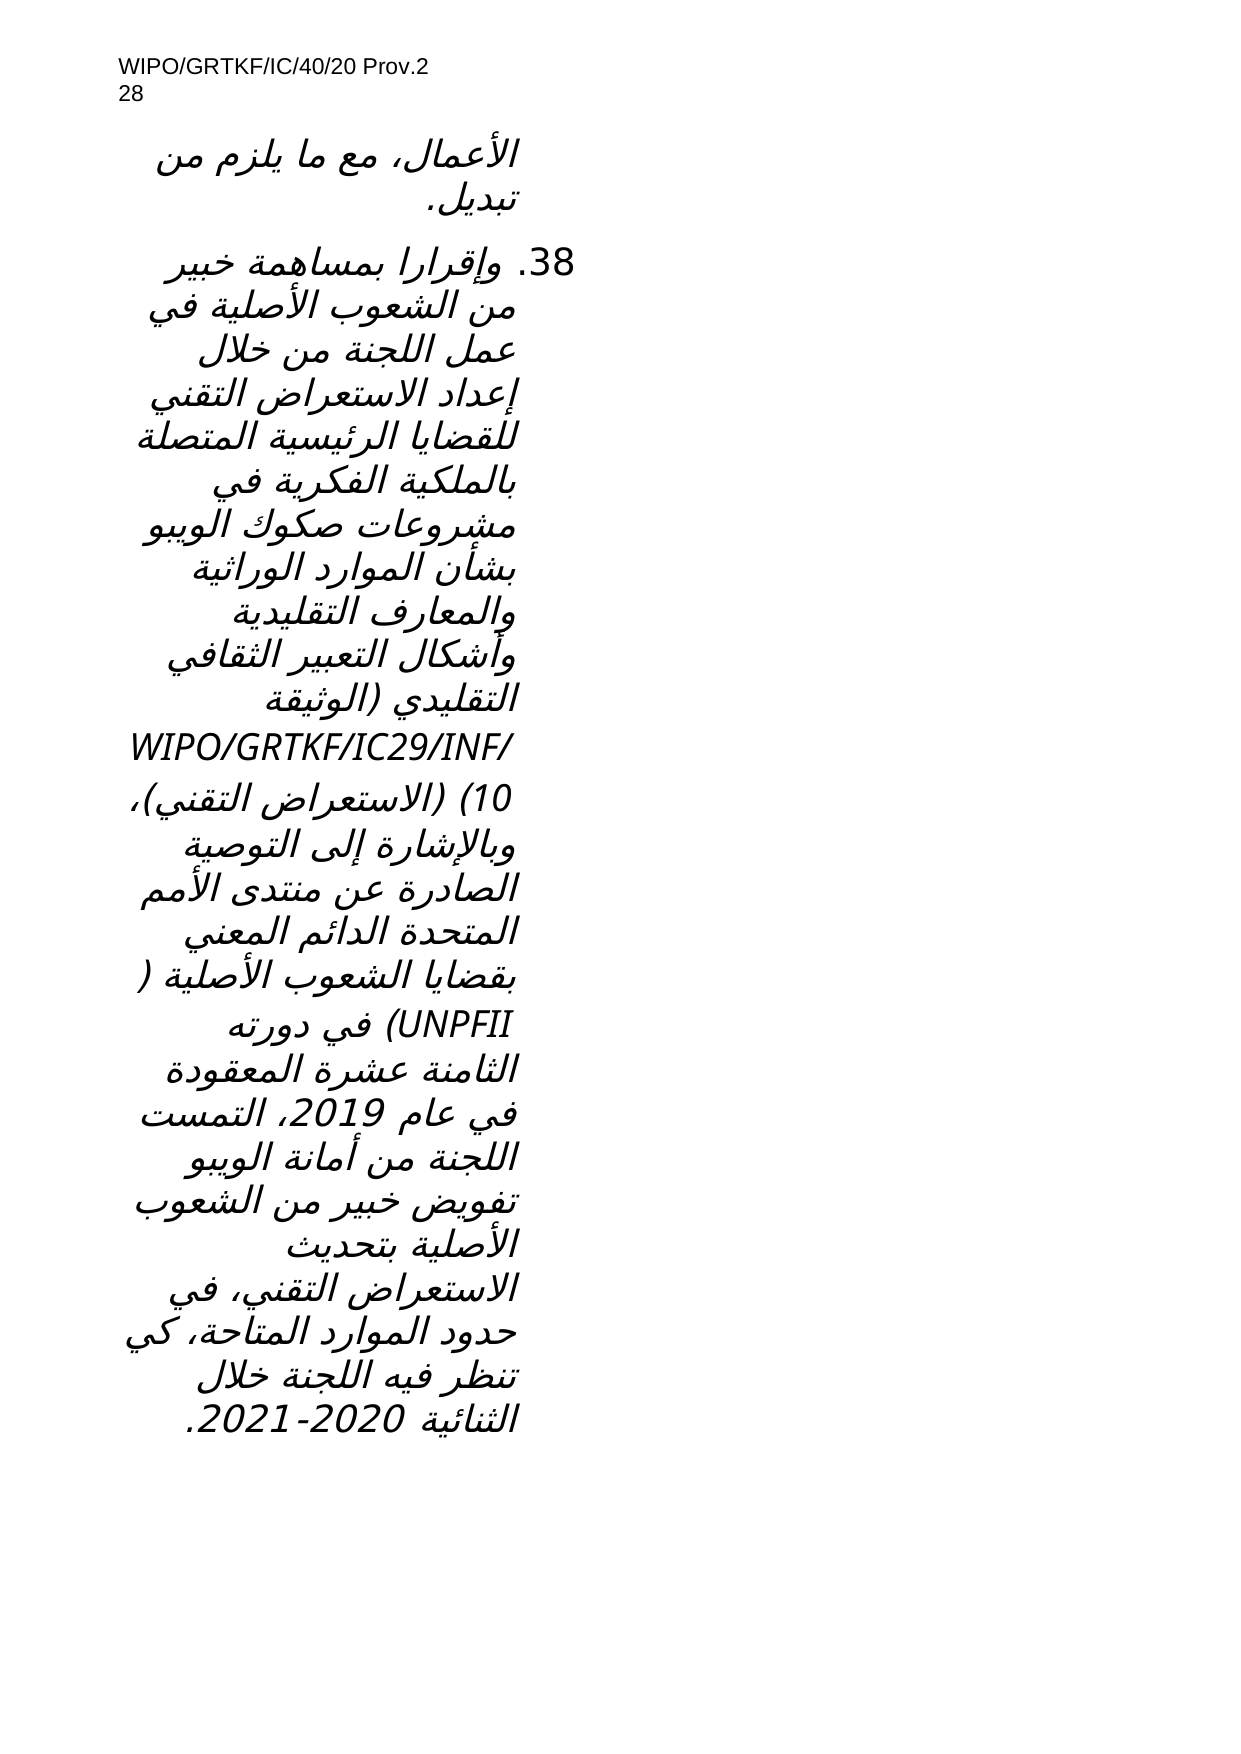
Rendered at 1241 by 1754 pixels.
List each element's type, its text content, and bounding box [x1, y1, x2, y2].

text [118, 132, 516, 219]
text وإقرارا بمساهمة خبير من الشعوب الأصلية في عمل اللجنة من خلال إعداد الاستعراض التقني للقضايا الرئيسية المتصلة بالملكية الفكرية في مشروعات صكوك الويبو بشأن الموارد الوراثية والمعارف التقليدية وأشكال التعبير الثقافي التقليدي (الوثيقة WIPO/GRTKF/IC29/INF/10) (الاستعراض التقني)، وبالإشارة إلى التوصية الصادرة عن منتدى الأمم المتحدة الدائم المعني بقضايا الشعوب الأصلية (UNPFII) في دورته الثامنة عشرة المعقودة في عام 2019، التمست اللجنة من أمانة الويبو تفويض خبير من الشعوب الأصلية بتحديث الاستعراض التقني، في حدود الموارد المتاحة، كي تنظر فيه اللجنة خلال الثنائية 2020-2021. [118, 240, 516, 1441]
